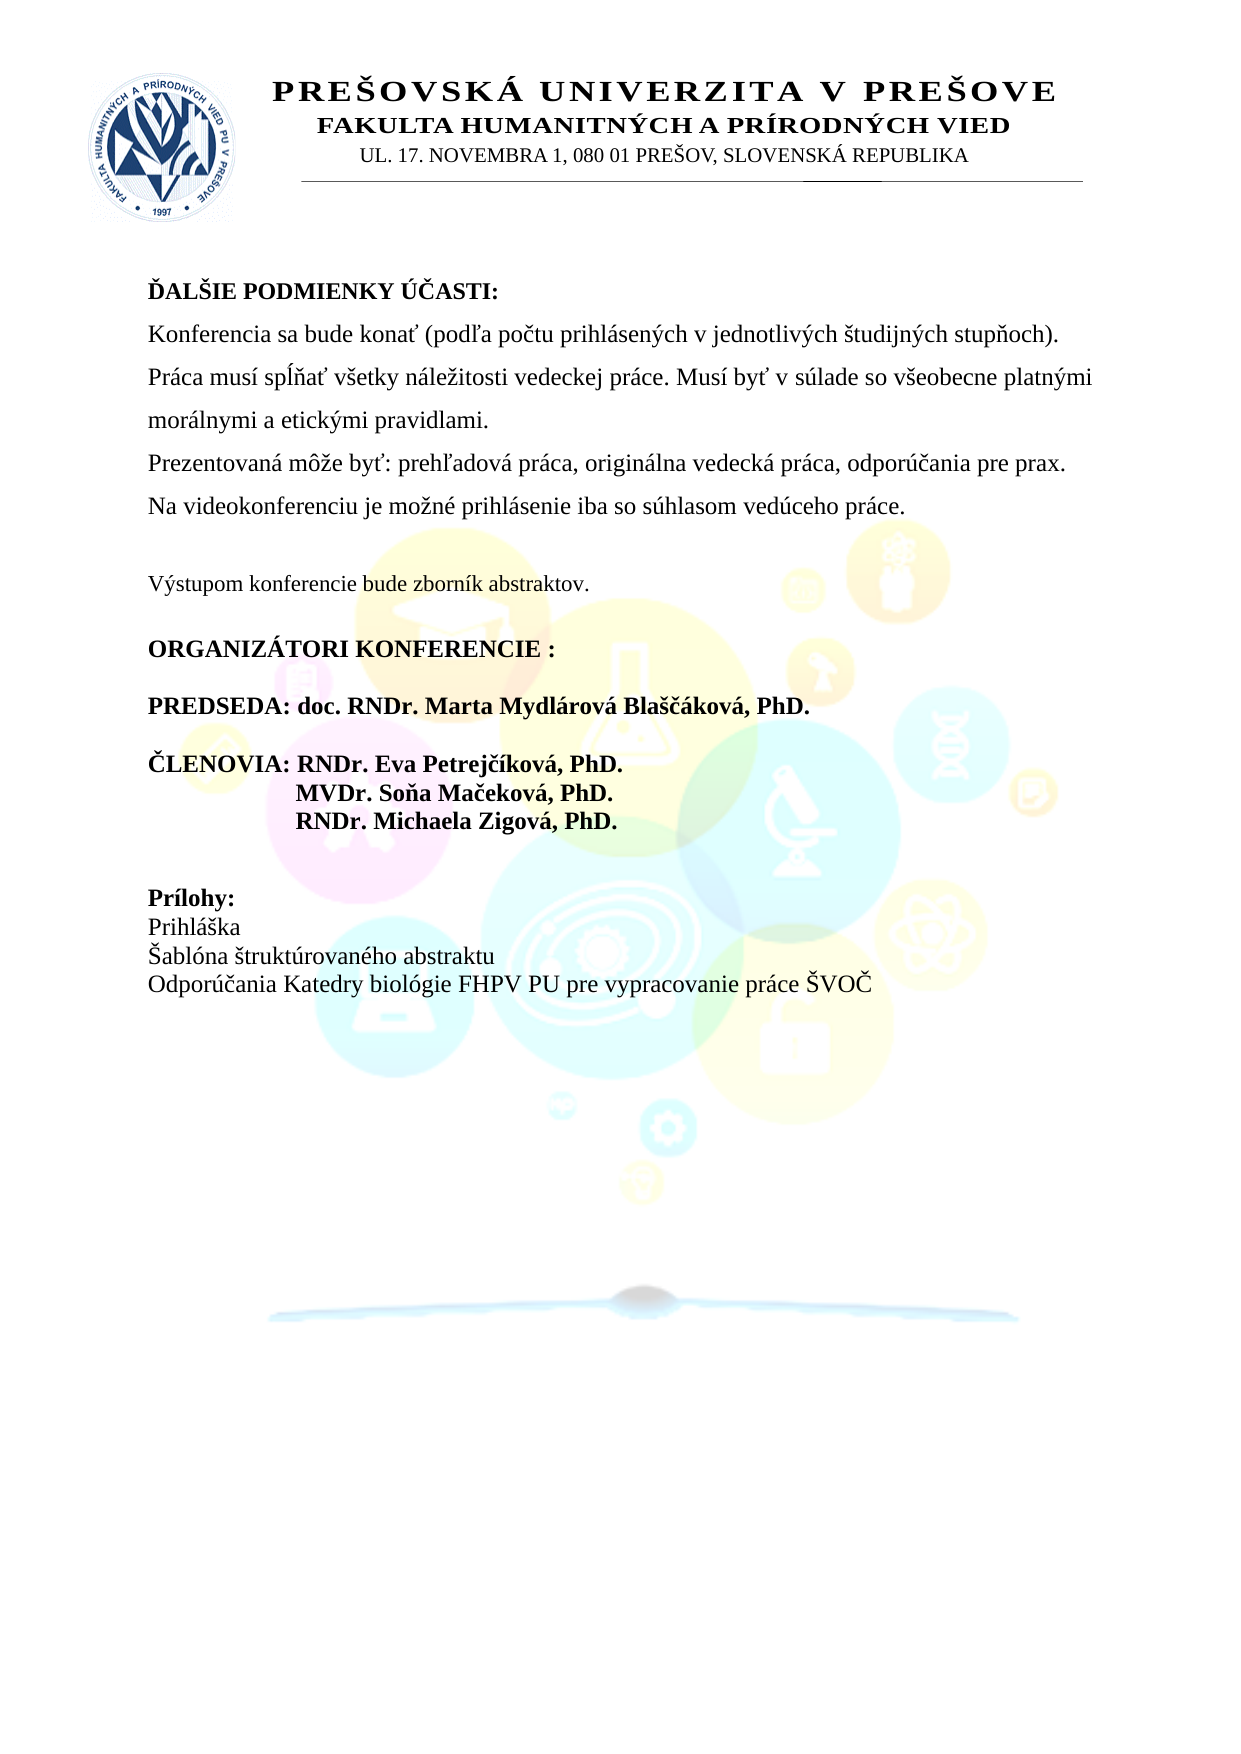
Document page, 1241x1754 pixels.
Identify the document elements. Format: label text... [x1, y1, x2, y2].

text MVDr. Soňa Mačeková, PhD. [148, 778, 1093, 806]
text Na videokonferenciu je možné prihlásenie iba so súhlasom vedúceho práce. [148, 491, 1093, 520]
text Prezentovaná môže byť: prehľadová práca, originálna vedecká práca, odporúčania pre prax. [148, 448, 1093, 477]
text Prílohy: [148, 883, 1093, 912]
text Výstupom konferencie bude zborník abstraktov. [148, 570, 1093, 597]
text OrganizÁtori konferencie : [148, 634, 1093, 663]
text Členovia: RNDr. Eva Petrejčíková, PhD. [148, 749, 1093, 778]
text Práca musí spĺňať všetky náležitosti vedeckej práce. Musí byť v súlade so všeobecne platnými morálnymi a etickými pravidlami. [148, 362, 1093, 434]
text Konferencia sa bude konať (podľa počtu prihlásených v jednotlivých študijných stupňoch). [148, 319, 1093, 347]
text RNDr. Michaela Zigová, PhD. [148, 806, 1093, 835]
text ďalšie podmienky účasti: [148, 277, 1093, 305]
text Odporúčania Katedry biológie FHPV PU pre vypracovanie práce ŠVOČ [148, 969, 1093, 998]
text Predseda: doc. RNDr. Marta Mydlárová Blaščáková, PhD. [148, 691, 1093, 720]
text Prihláška [148, 912, 1093, 941]
picture [88, 73, 236, 222]
text Šablóna štruktúrovaného abstraktu [148, 941, 1093, 969]
